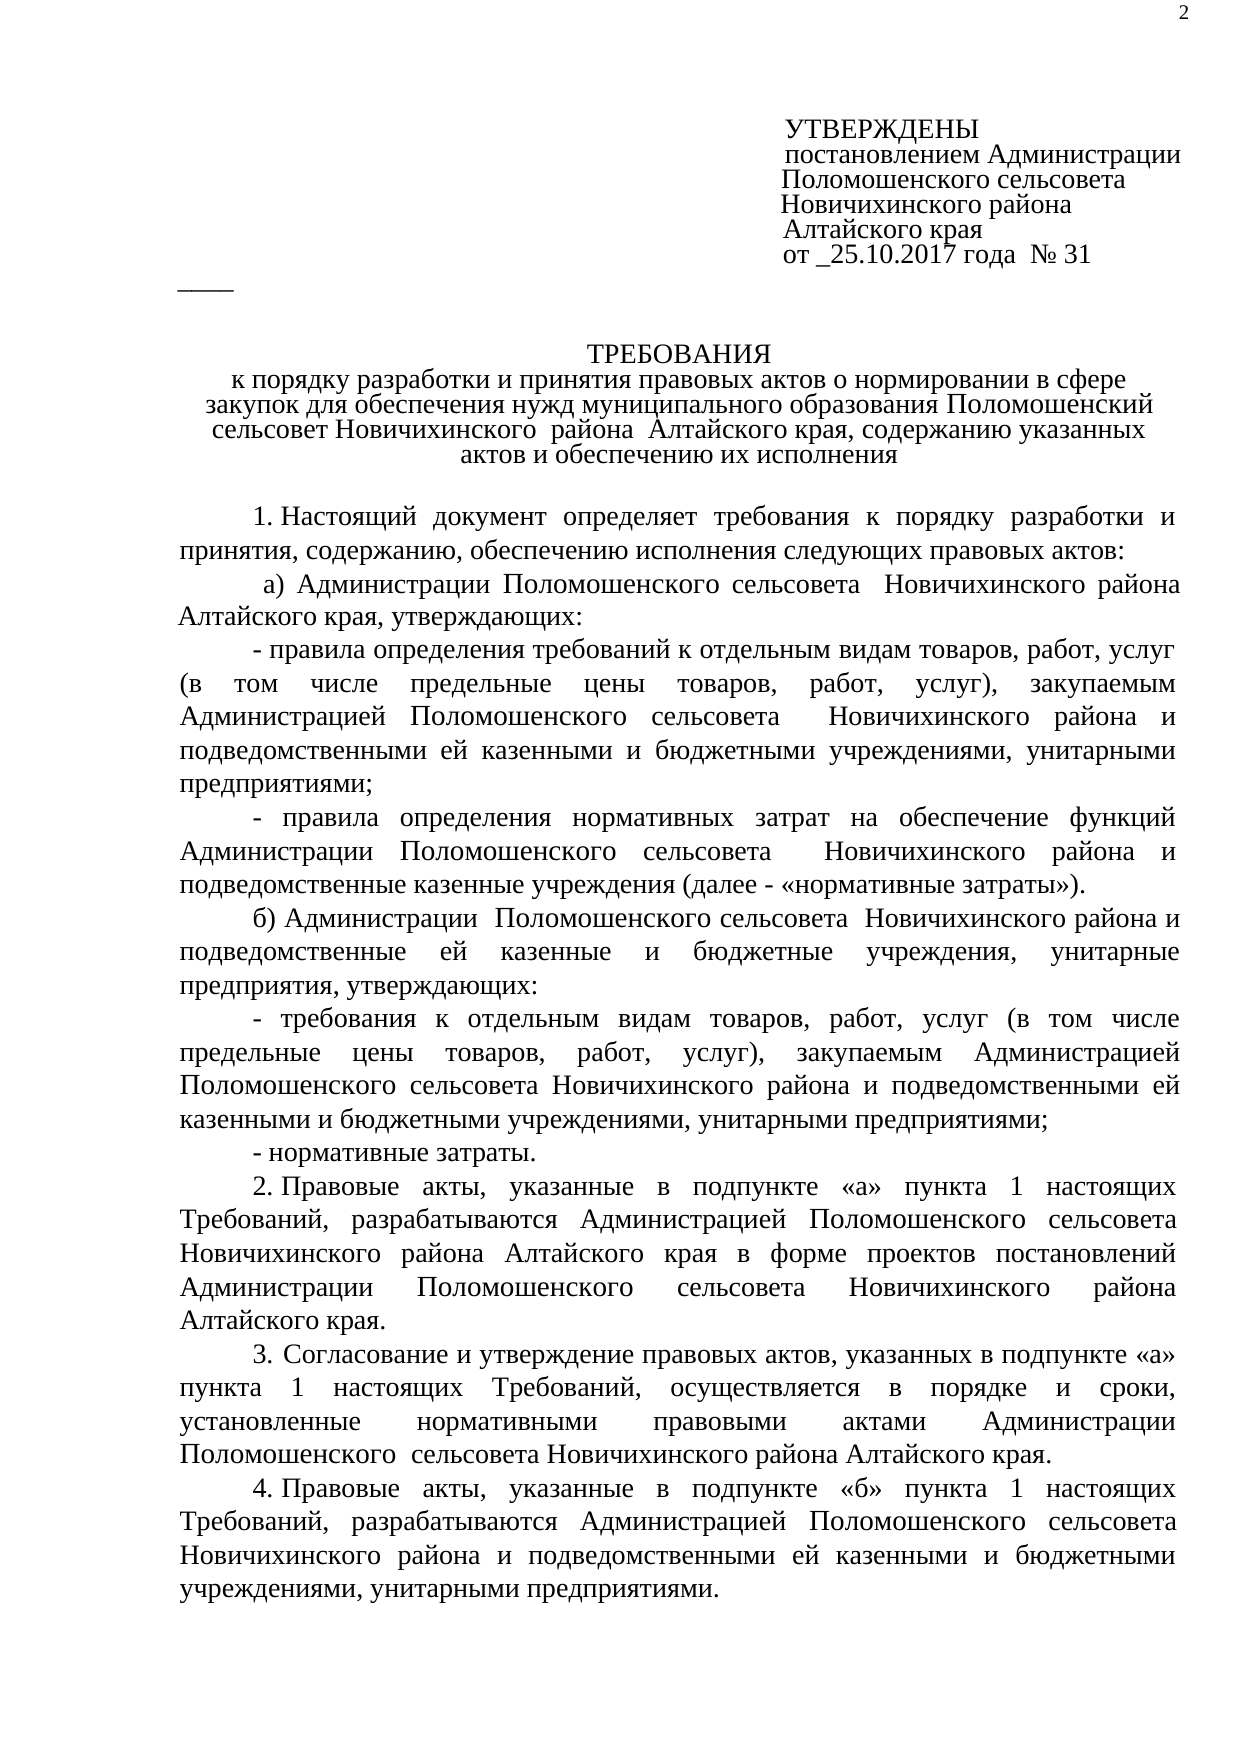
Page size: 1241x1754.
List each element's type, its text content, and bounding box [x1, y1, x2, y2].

text УТВЕРЖДЕНЫ [177, 118, 1181, 143]
text постановлением Администрации [177, 143, 1181, 168]
text - требования к отдельным видам товаров, работ, услуг (в том числе предельные цены товаров, работ, услуг), закупаемым Администрацией Поломошенского сельсовета Новичихинского района и подведомственными ей казенными и бюджетными учреждениями, унитарными предприятиями; [179, 1001, 1181, 1135]
text ____ [177, 268, 1181, 293]
text закупок для обеспечения нужд муниципального образования Поломошенский сельсовет Новичихинского района Алтайского края, содержанию указанных актов и обеспечению их исполнения [177, 393, 1181, 468]
text Поломошенского сельсовета [177, 168, 1181, 193]
text Алтайского края [177, 218, 1181, 243]
text от _25.10.2017 года № 31 [177, 243, 1181, 268]
text а) Администрации Поломошенского сельсовета Новичихинского района Алтайского края, утверждающих: [177, 566, 1181, 632]
list Правовые акты, указанные в подпункте «б» пункта 1 настоящих Требований, разрабатываются Администрацией Поломошенского сельсовета Новичихинского района и подведомственными ей казенными и бюджетными учреждениями, унитарными предприятиями. [179, 1470, 1177, 1604]
text - нормативные затраты. [179, 1135, 1181, 1168]
text Новичихинского района [177, 193, 1181, 218]
text к порядку разработки и принятия правовых актов о нормировании в сфере [177, 368, 1077, 393]
list Согласование и утверждение правовых актов, указанных в подпункте «а» пункта 1 настоящих Требований, осуществляется в порядке и сроки, установленные нормативными правовыми актами Администрации Поломошенского сельсовета Новичихинского района Алтайского края. [179, 1336, 1177, 1470]
text б) Администрации Поломошенского сельсовета Новичихинского района и подведомственные ей казенные и бюджетные учреждения, унитарные предприятия, утверждающих: [179, 900, 1181, 1001]
list Настоящий документ определяет требования к порядку разработки и принятия, содержанию, обеспечению исполнения следующих правовых актов: [179, 499, 1177, 566]
text - правила определения требований к отдельным видам товаров, работ, услуг (в том числе предельные цены товаров, работ, услуг), закупаемым Администрацией Поломошенского сельсовета Новичихинского района и подведомственными ей казенными и бюджетными учреждениями, унитарными предприятиями; [179, 632, 1177, 799]
list Правовые акты, указанные в подпункте «а» пункта 1 настоящих Требований, разрабатываются Администрацией Поломошенского сельсовета Новичихинского района Алтайского края в форме проектов постановлений Администрации Поломошенского сельсовета Новичихинского района Алтайского края. [179, 1168, 1177, 1336]
text - правила определения нормативных затрат на обеспечение функций Администрации Поломошенского сельсовета Новичихинского района и подведомственные казенные учреждения (далее - «нормативные затраты»). [179, 799, 1177, 900]
text ТРЕБОВАНИЯ [177, 343, 1181, 368]
